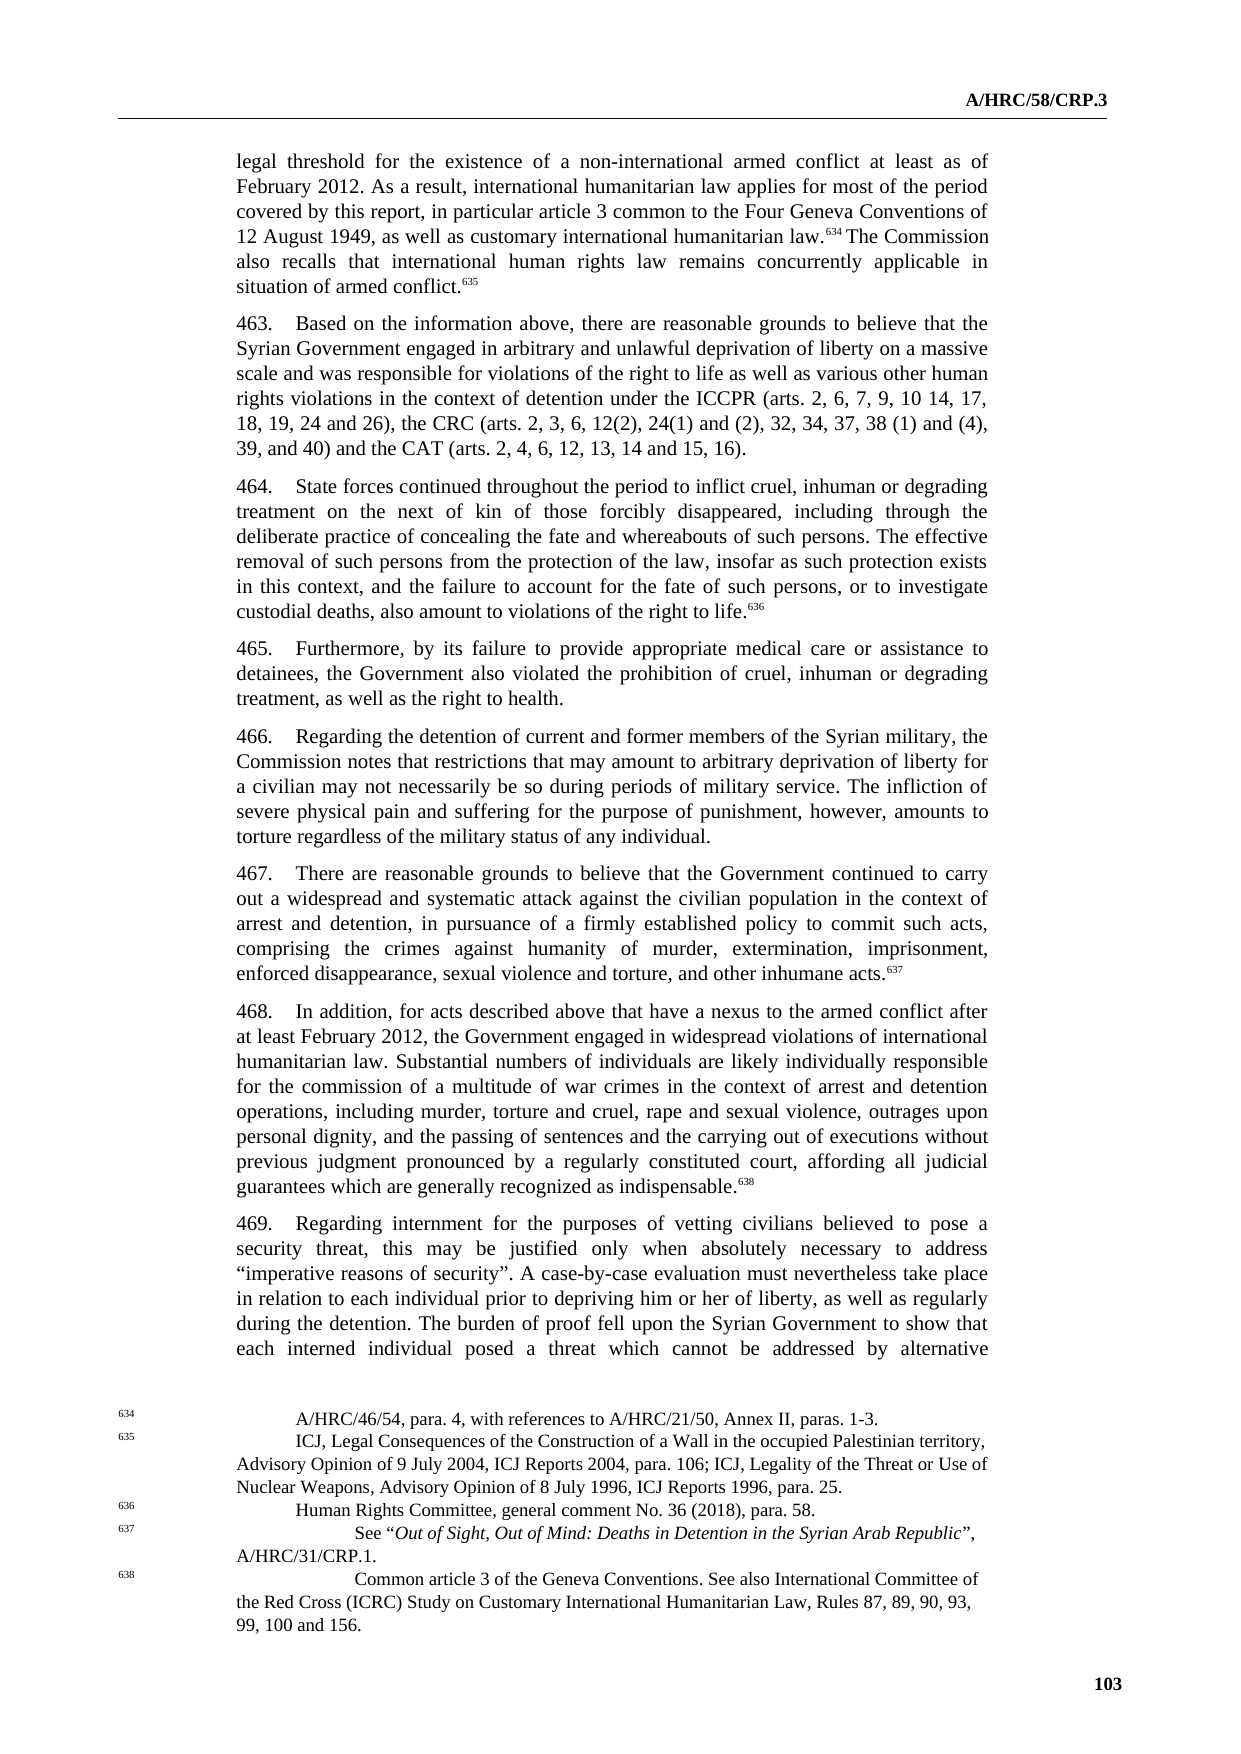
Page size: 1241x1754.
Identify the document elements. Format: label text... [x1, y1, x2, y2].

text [236, 1210, 989, 1360]
text State forces continued throughout the period to inflict cruel, inhuman or degrading treatment on the next of kin of those forcibly disappeared, including through the deliberate practice of concealing the fate and whereabouts of such persons. The effective removal of such persons from the protection of the law, insofar as such protection exists in this context, and the failure to account for the fate of such persons, or to investigate custodial deaths, also amount to violations of the right to life. [236, 473, 989, 623]
text There are reasonable grounds to believe that the Government continued to carry out a widespread and systematic attack against the civilian population in the context of arrest and detention, in pursuance of a firmly established policy to commit such acts, comprising the crimes against humanity of murder, extermination, imprisonment, enforced disappearance, sexual violence and torture, and other inhumane acts. [236, 860, 989, 985]
text In addition, for acts described above that have a nexus to the armed conflict after at least February 2012, the Government engaged in widespread violations of international humanitarian law. Substantial numbers of individuals are likely individually responsible for the commission of a multitude of war crimes in the context of arrest and detention operations, including murder, torture and cruel, rape and sexual violence, outrages upon personal dignity, and the passing of sentences and the carrying out of executions without previous judgment pronounced by a regularly constituted court, affording all judicial guarantees which are generally recognized as indispensable. [236, 998, 989, 1198]
text Furthermore, by its failure to provide appropriate medical care or assistance to detainees, the Government also violated the prohibition of cruel, inhuman or degrading treatment, as well as the right to health. [236, 635, 989, 710]
text Regarding the detention of current and former members of the Syrian military, the Commission notes that restrictions that may amount to arbitrary deprivation of liberty for a civilian may not necessarily be so during periods of military service. The infliction of severe physical pain and suffering for the purpose of punishment, however, amounts to torture regardless of the military status of any individual. [236, 723, 989, 848]
text The Commission determined that the intensity and duration of the conflict combined with the organisational capabilities of anti-Government armed groups met the legal threshold for the existence of a non-international armed conflict at least as of February 2012. As a result, international humanitarian law applies for most of the period covered by this report, in particular article 3 common to the Four Geneva Conventions of 12 August 1949, as well as customary international humanitarian law. The Commission also recalls that international human rights law remains concurrently applicable in situation of armed conflict. [236, 148, 989, 298]
text Based on the information above, there are reasonable grounds to believe that the Syrian Government engaged in arbitrary and unlawful deprivation of liberty on a massive scale and was responsible for violations of the right to life as well as various other human rights violations in the context of detention under the ICCPR (arts. 2, 6, 7, 9, 10 14, 17, 18, 19, 24 and 26), the CRC (arts. 2, 3, 6, 12(2), 24(1) and (2), 32, 34, 37, 38 (1) and (4), 39, and 40) and the CAT (arts. 2, 4, 6, 12, 13, 14 and 15, 16). [236, 310, 989, 460]
